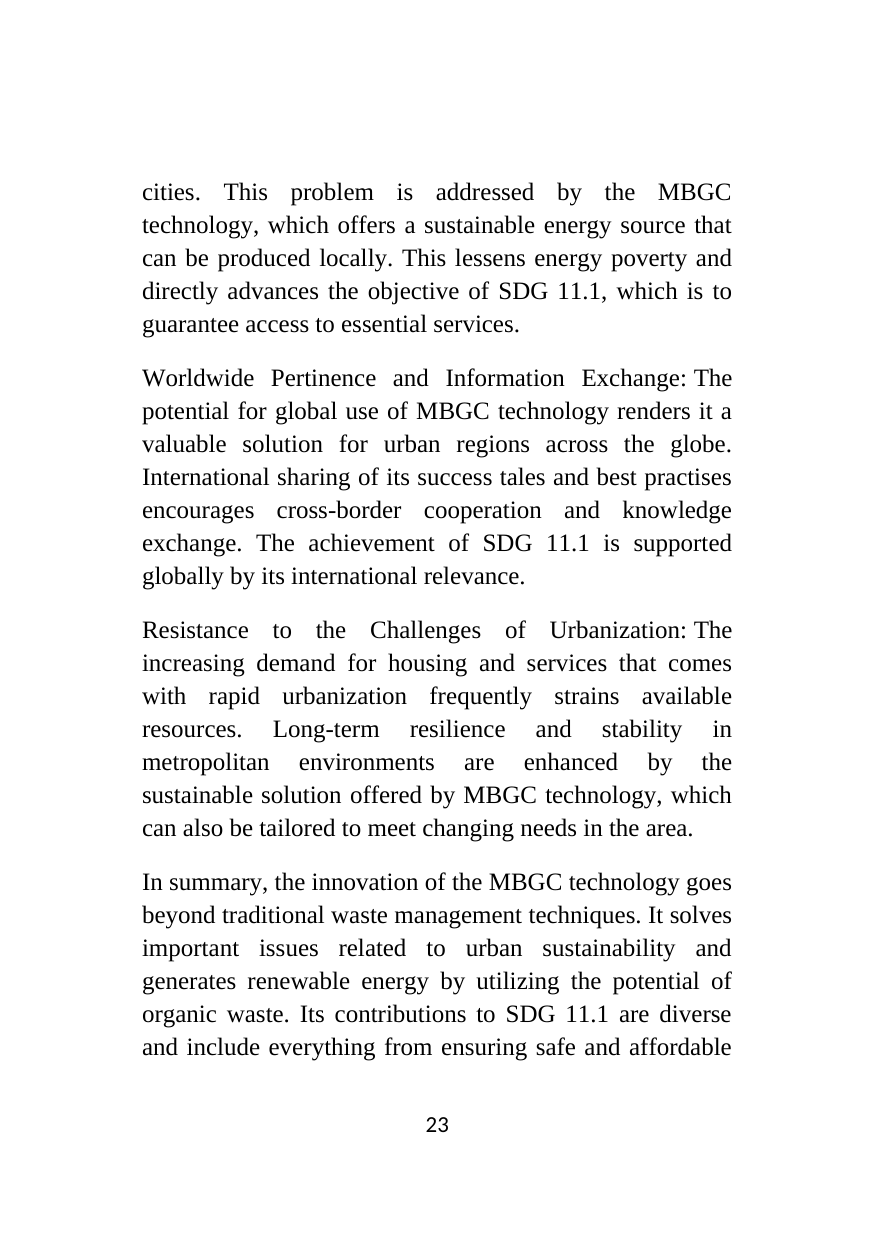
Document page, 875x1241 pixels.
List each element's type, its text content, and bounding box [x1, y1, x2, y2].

text Resistance to the Challenges of Urbanization: The increasing demand for housing and services that comes with rapid urbanization frequently strains available resources. Long-term resilience and stability in metropolitan environments are enhanced by the sustainable solution offered by MBGC technology, which can also be tailored to meet changing needs in the area. [142, 615, 732, 842]
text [142, 867, 732, 1061]
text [142, 177, 732, 338]
text Worldwide Pertinence and Information Exchange: The potential for global use of MBGC technology renders it a valuable solution for urban regions across the globe. International sharing of its success tales and best practises encourages cross-border cooperation and knowledge exchange. The achievement of SDG 11.1 is supported globally by its international relevance. [142, 363, 732, 590]
